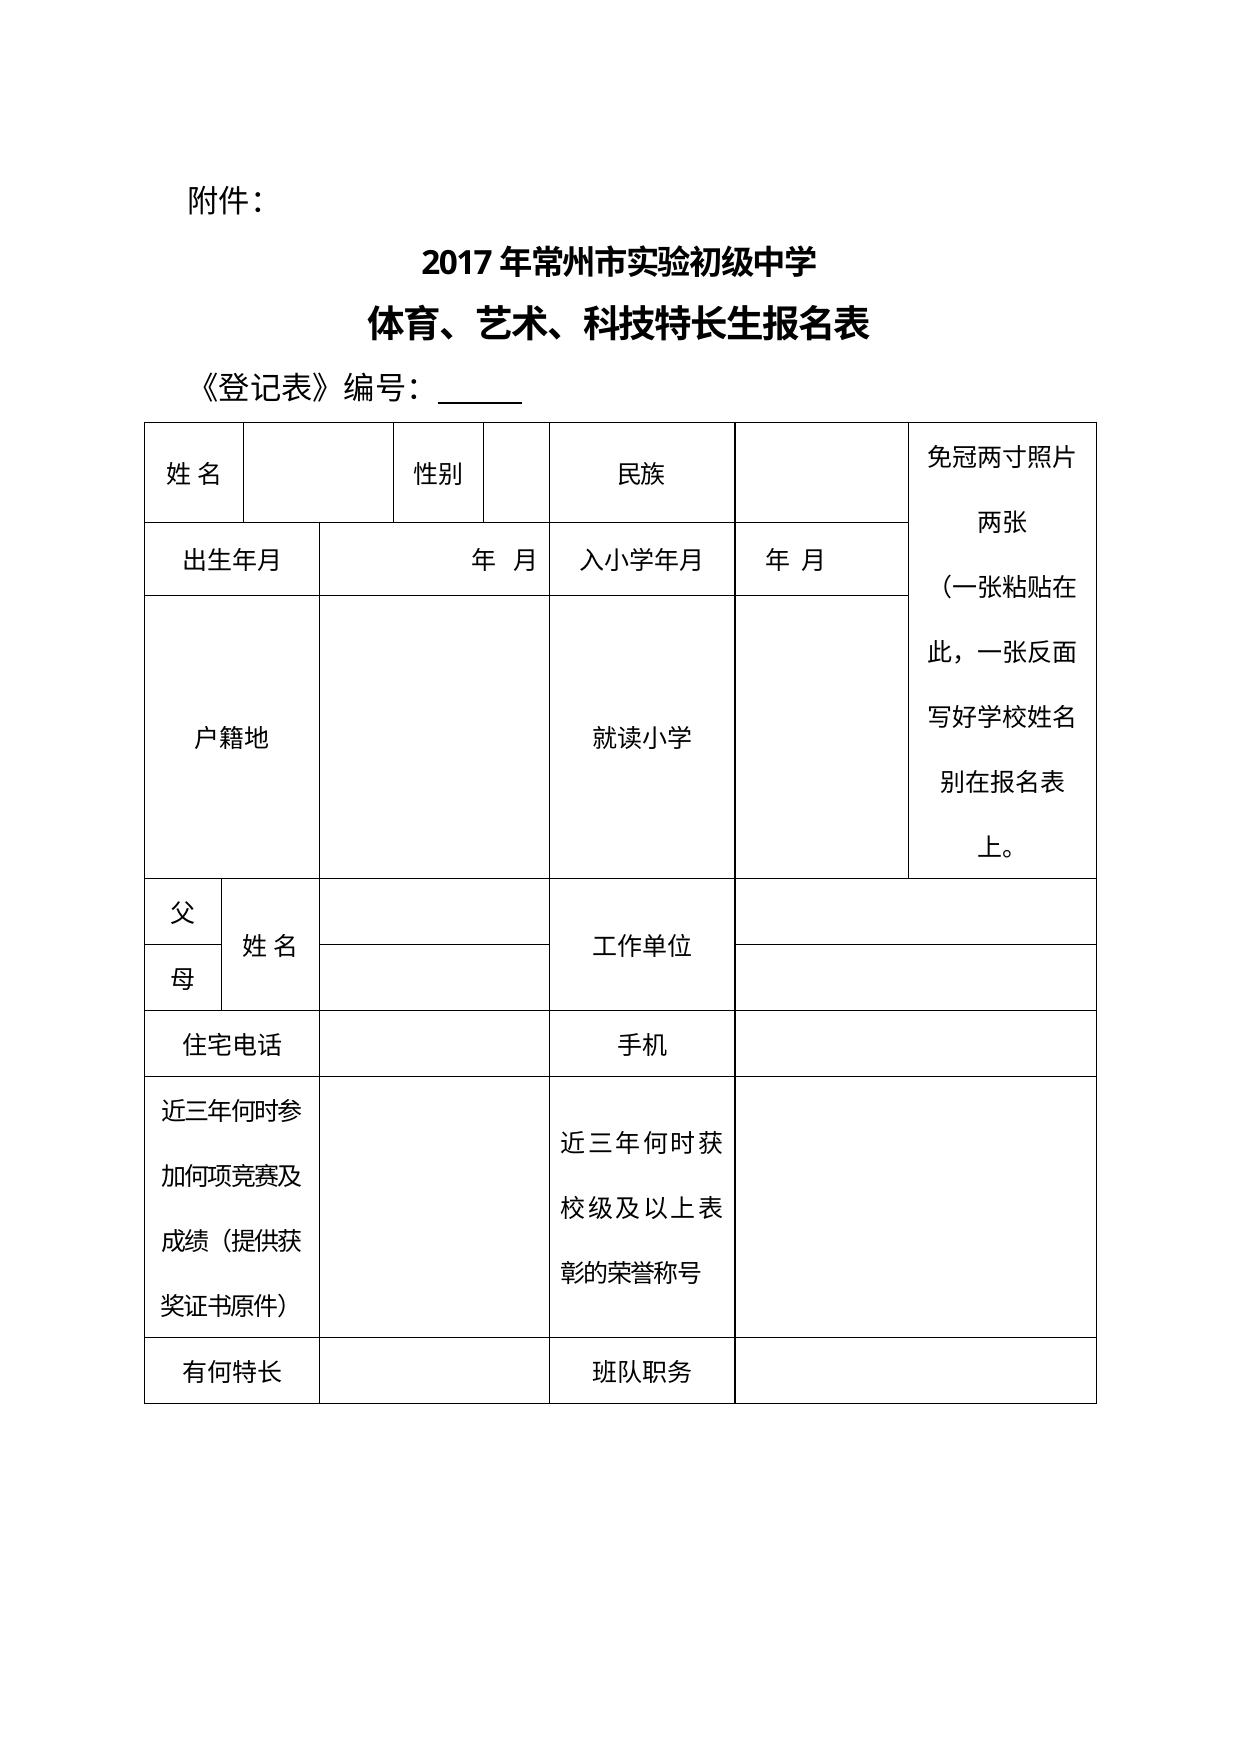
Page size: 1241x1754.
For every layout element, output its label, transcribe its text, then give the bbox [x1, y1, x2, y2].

table_cell 住宅电话 [145, 1011, 319, 1076]
table_cell [736, 596, 908, 878]
table_cell [320, 1338, 549, 1403]
table_cell 近三年何时参加何项竞赛及成绩（提供获奖证书原件） [145, 1077, 319, 1337]
table_header 姓 名 [145, 423, 243, 522]
table_cell [736, 1011, 1096, 1076]
table_cell [320, 1011, 549, 1076]
table_cell 年 月 [320, 523, 549, 595]
table_cell [736, 1077, 1096, 1337]
table_cell 出生年月 [145, 523, 319, 595]
table_cell 近三年何时获校级及以上表彰的荣誉称号 [550, 1077, 734, 1337]
text 2017年常州市实验初级中学 [187, 224, 1053, 287]
table_cell 手机 [550, 1011, 734, 1076]
table_cell [320, 879, 549, 944]
text 附件： [187, 162, 1053, 224]
table_header [736, 423, 908, 522]
table_header 免冠两寸照片 两张 （一张粘贴在此，一张反面写好学校姓名别在报名表上。 [909, 423, 1096, 878]
table_header 民族 [550, 423, 734, 522]
table_cell [320, 596, 549, 878]
table_cell 母 [145, 945, 221, 1010]
table_cell [736, 945, 1096, 1010]
table_cell [736, 879, 1096, 944]
table_header [484, 423, 549, 522]
table_cell 班队职务 [550, 1338, 734, 1403]
table_cell [736, 1338, 1096, 1403]
table_cell 户籍地 [145, 596, 319, 878]
table_cell 有何特长 [145, 1338, 319, 1403]
table_cell 就读小学 [550, 596, 734, 878]
text 体育、艺术、科技特长生报名表 [187, 287, 1053, 349]
table_cell 入小学年月 [550, 523, 734, 595]
table_cell 父 [145, 879, 221, 944]
text 《登记表》编号： [187, 349, 1053, 412]
table_cell 姓 名 [222, 879, 319, 1010]
table_header 性别 [394, 423, 483, 522]
table_cell 年 月 [736, 523, 908, 595]
table_header [244, 423, 393, 522]
table_cell [320, 945, 549, 1010]
table_cell [320, 1077, 549, 1337]
table_cell 工作单位 [550, 879, 734, 1010]
